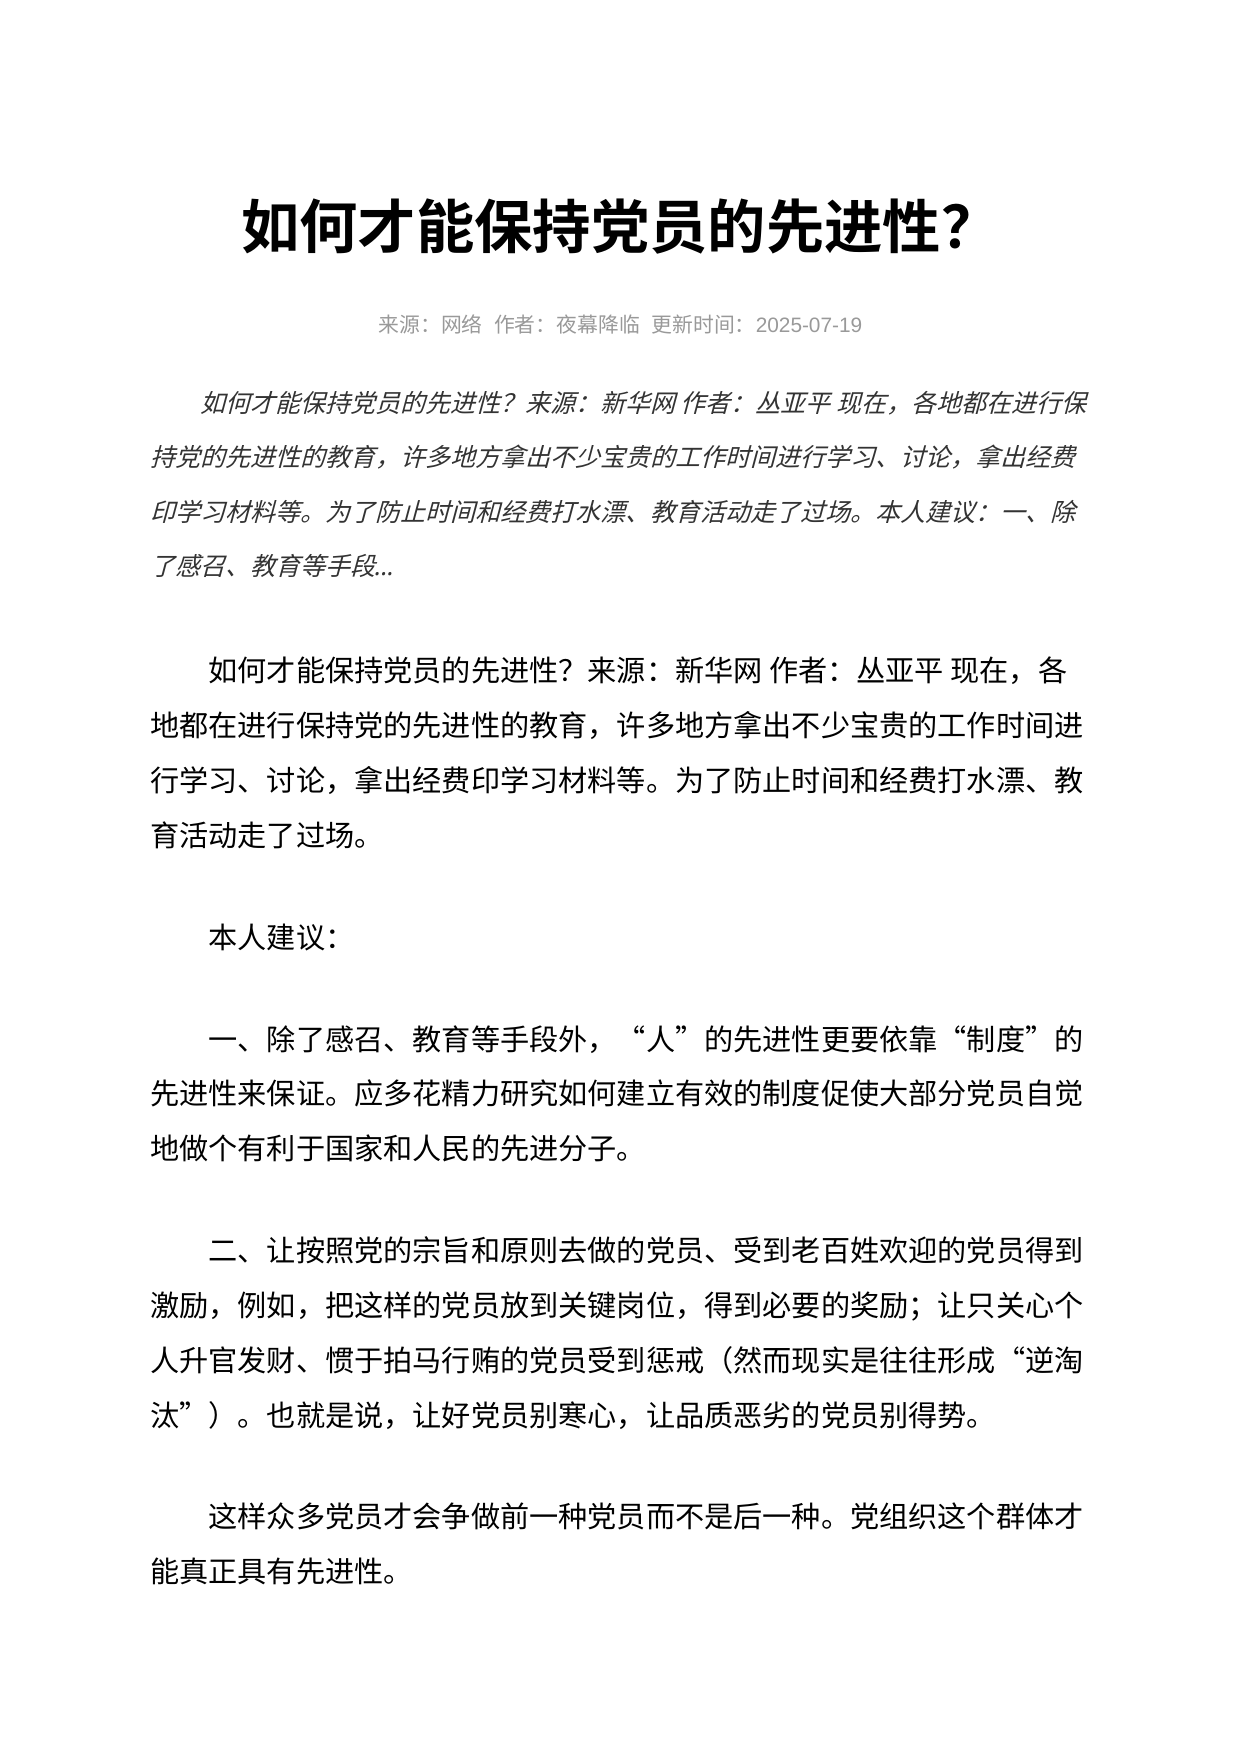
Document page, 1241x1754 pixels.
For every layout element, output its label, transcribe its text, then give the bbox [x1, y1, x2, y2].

text 这样众多党员才会争做前一种党员而不是后一种。党组织这个群体才能真正具有先进性。 [150, 1494, 1090, 1591]
text 一、除了感召、教育等手段外，“人”的先进性更要依靠“制度”的先进性来保证。应多花精力研究如何建立有效的制度促使大部分党员自觉地做个有利于国家和人民的先进分子。 [150, 1016, 1090, 1168]
subtitle 如何才能保持党员的先进性？ [150, 181, 1090, 266]
text 本人建议： [150, 914, 1090, 957]
text 如何才能保持党员的先进性？来源：新华网 作者：丛亚平 现在，各地都在进行保持党的先进性的教育，许多地方拿出不少宝贵的工作时间进行学习、讨论，拿出经费印学习材料等。为了防止时间和经费打水漂、教育活动走了过场。 [150, 648, 1090, 855]
text 如何才能保持党员的先进性？来源：新华网 作者：丛亚平 现在，各地都在进行保持党的先进性的教育，许多地方拿出不少宝贵的工作时间进行学习、讨论，拿出经费印学习材料等。为了防止时间和经费打水漂、教育活动走了过场。本人建议：一、除了感召、教育等手段... [150, 383, 1090, 583]
text 来源：网络 作者：夜幕降临 更新时间：2025-07-19 [150, 313, 1090, 337]
text 二、让按照党的宗旨和原则去做的党员、受到老百姓欢迎的党员得到激励，例如，把这样的党员放到关键岗位，得到必要的奖励；让只关心个人升官发财、惯于拍马行贿的党员受到惩戒（然而现实是往往形成“逆淘汰”）。也就是说，让好党员别寒心，让品质恶劣的党员别得势。 [150, 1228, 1090, 1434]
